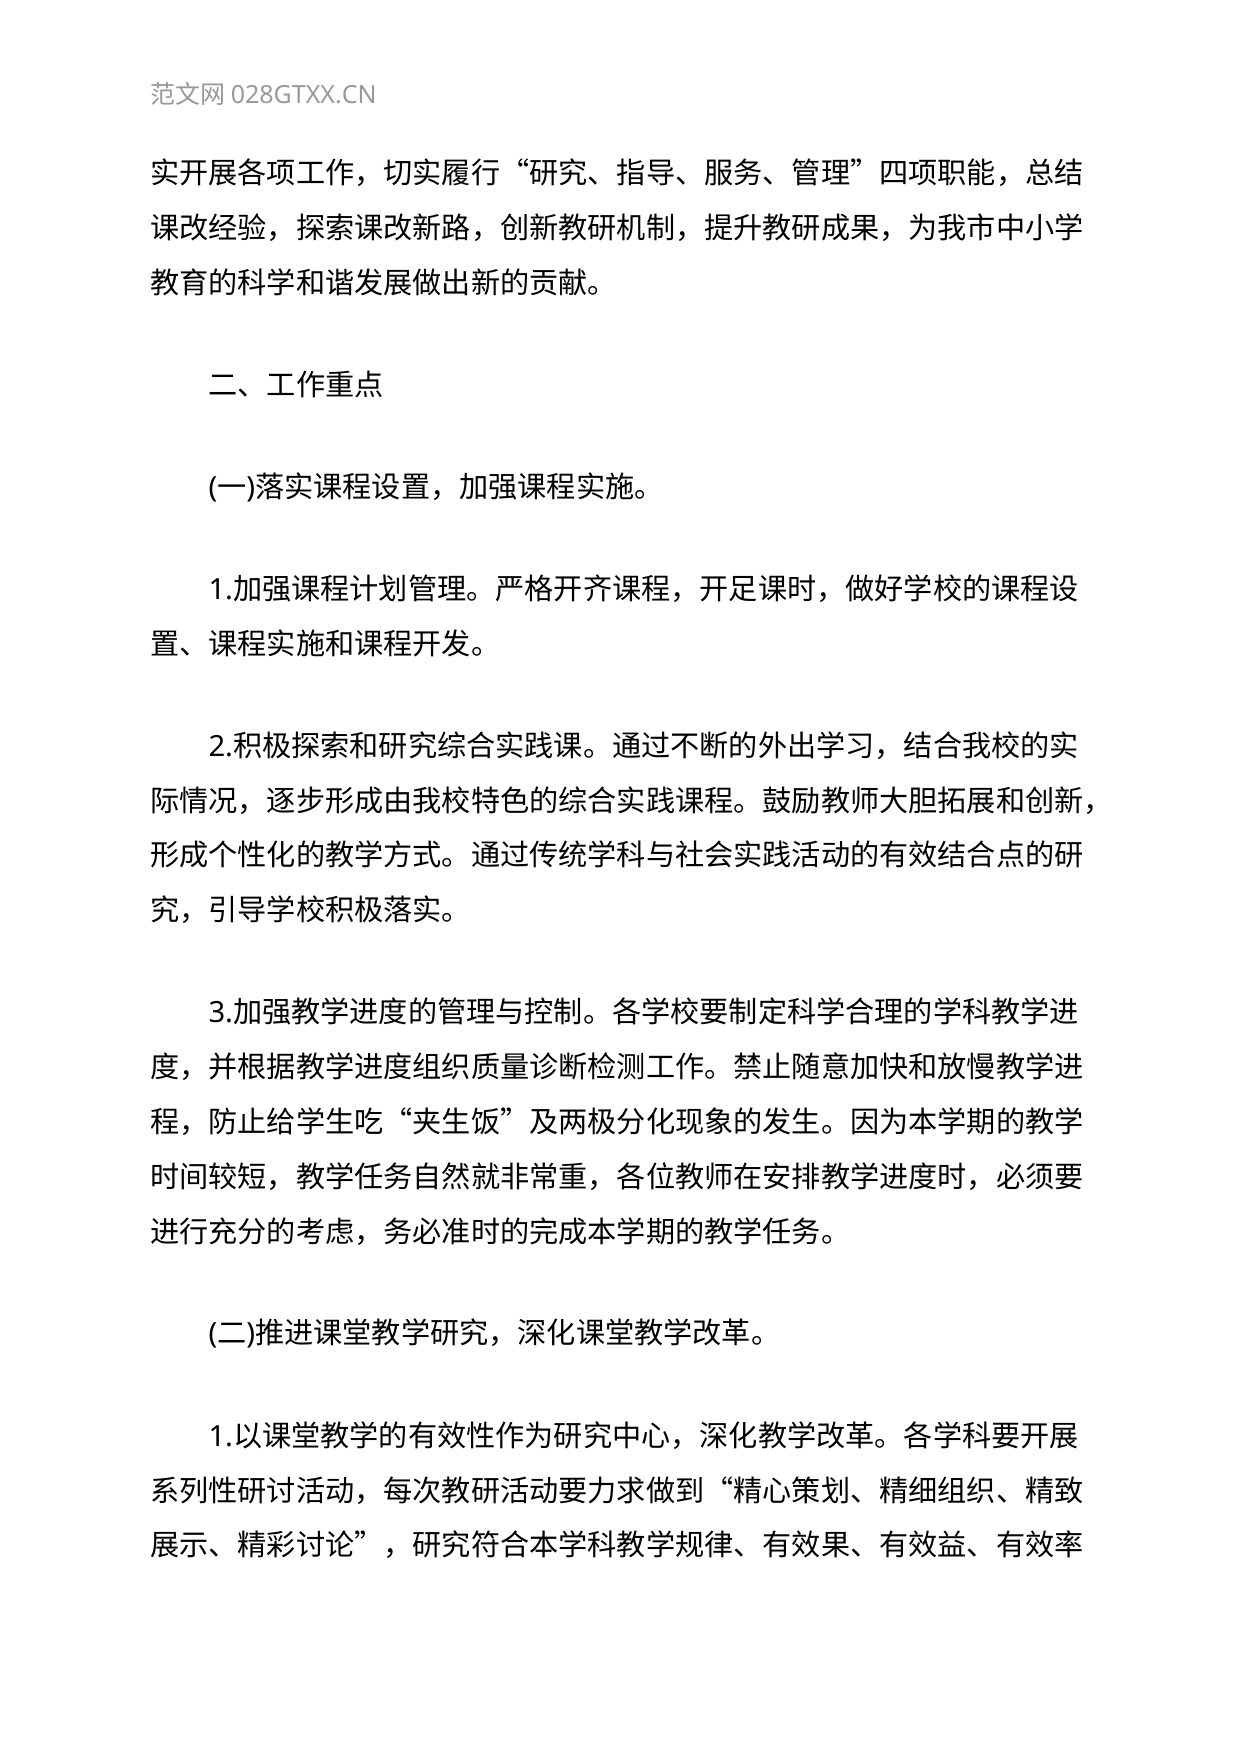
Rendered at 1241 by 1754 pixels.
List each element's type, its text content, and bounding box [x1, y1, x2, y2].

text (二)推进课堂教学研究，深化课堂教学改革。 [150, 1310, 1090, 1352]
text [150, 150, 1090, 302]
text 2.积极探索和研究综合实践课。通过不断的外出学习，结合我校的实际情况，逐步形成由我校特色的综合实践课程。鼓励教师大胆拓展和创新，形成个性化的教学方式。通过传统学科与社会实践活动的有效结合点的研究，引导学校积极落实。 [150, 722, 1090, 929]
text 二、工作重点 [150, 362, 1090, 404]
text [150, 1412, 1090, 1564]
text 1.加强课程计划管理。严格开齐课程，开足课时，做好学校的课程设置、课程实施和课程开发。 [150, 565, 1090, 663]
text 3.加强教学进度的管理与控制。各学校要制定科学合理的学科教学进度，并根据教学进度组织质量诊断检测工作。禁止随意加快和放慢教学进程，防止给学生吃“夹生饭”及两极分化现象的发生。因为本学期的教学时间较短，教学任务自然就非常重，各位教师在安排教学进度时，必须要进行充分的考虑，务必准时的完成本学期的教学任务。 [150, 989, 1090, 1251]
text (一)落实课程设置，加强课程实施。 [150, 463, 1090, 506]
